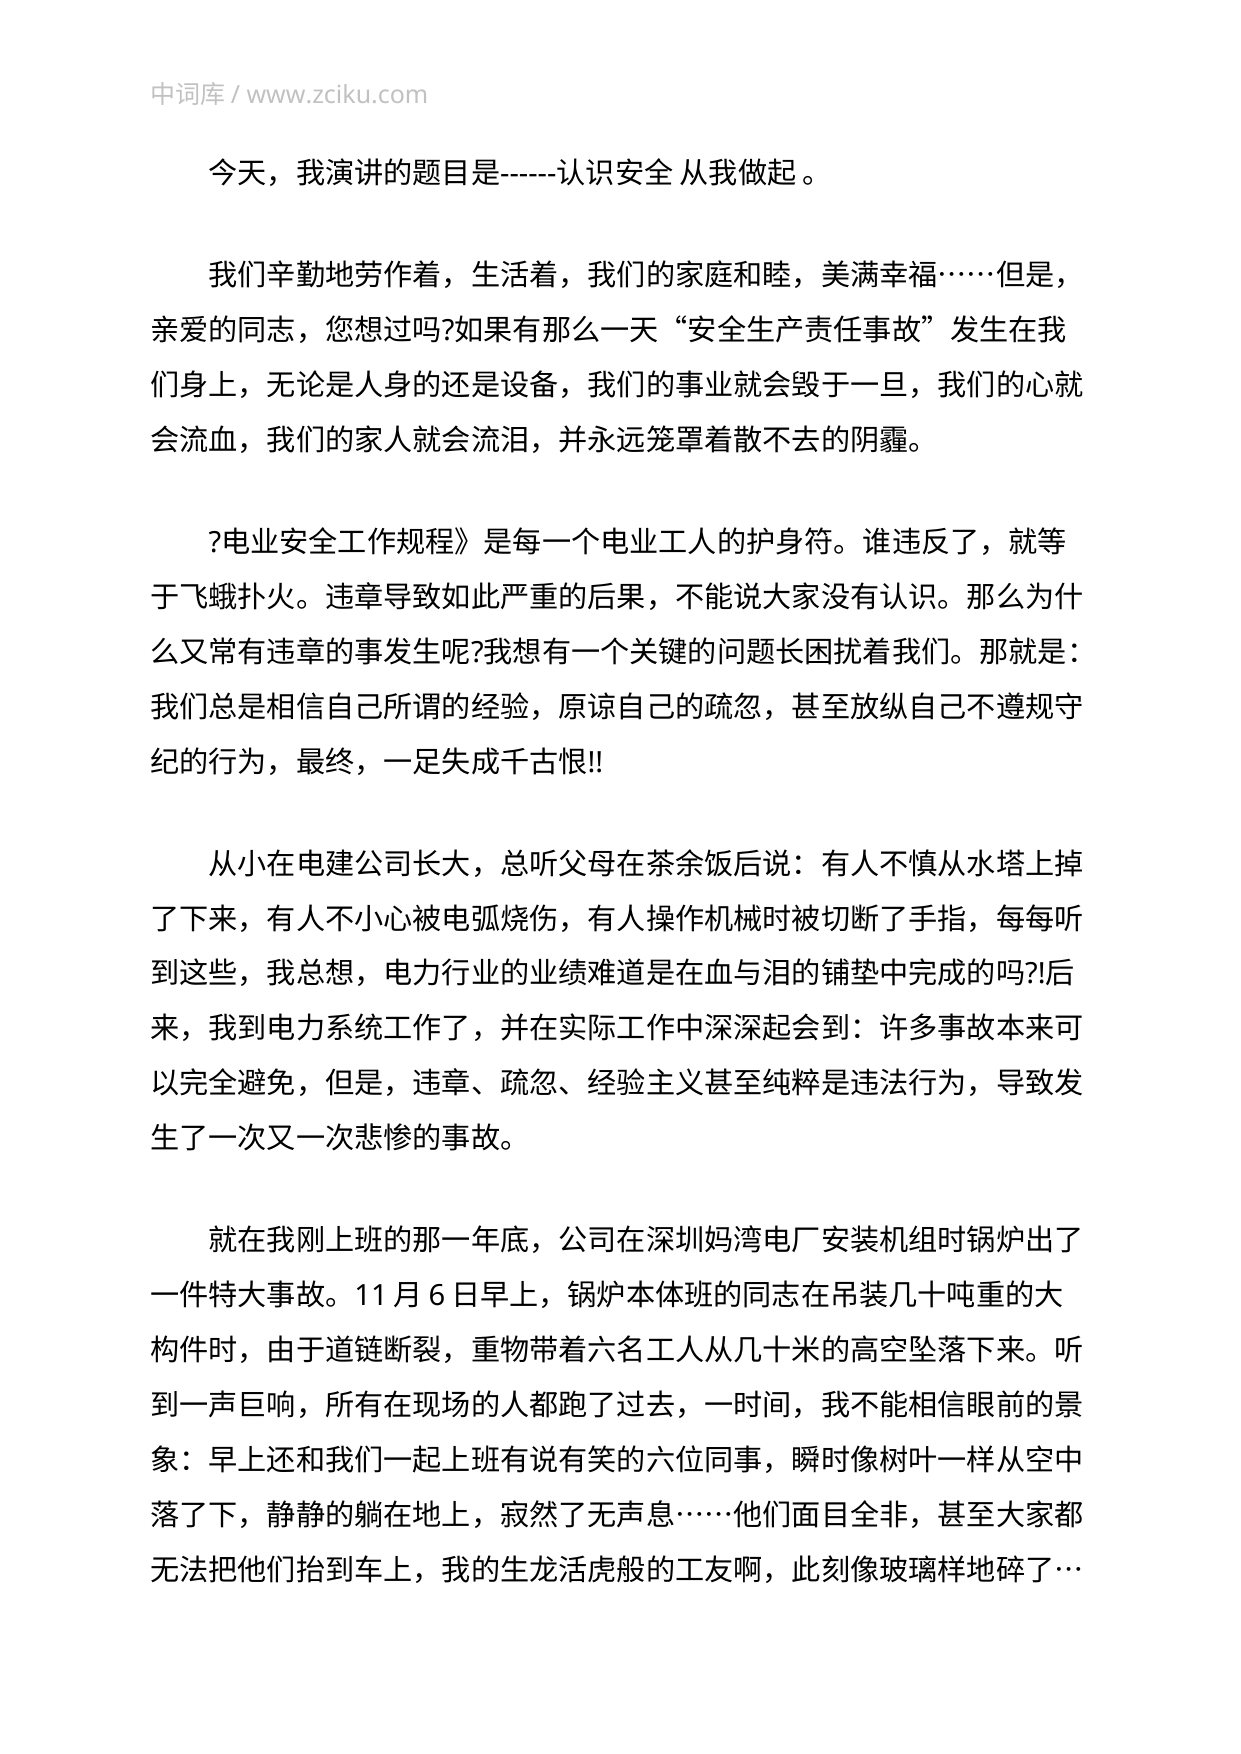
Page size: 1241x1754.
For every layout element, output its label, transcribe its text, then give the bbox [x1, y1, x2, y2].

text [150, 1217, 1090, 1588]
text ?电业安全工作规程》是每一个电业工人的护身符。谁违反了，就等于飞蛾扑火。违章导致如此严重的后果，不能说大家没有认识。那么为什么又常有违章的事发生呢?我想有一个关键的问题长困扰着我们。那就是：我们总是相信自己所谓的经验，原谅自己的疏忽，甚至放纵自己不遵规守纪的行为，最终，一足失成千古恨!! [150, 518, 1090, 781]
text 我们辛勤地劳作着，生活着，我们的家庭和睦，美满幸福……但是，亲爱的同志，您想过吗?如果有那么一天“安全生产责任事故”发生在我们身上，无论是人身的还是设备，我们的事业就会毁于一旦，我们的心就会流血，我们的家人就会流泪，并永远笼罩着散不去的阴霾。 [150, 252, 1090, 459]
text 今天，我演讲的题目是------认识安全 从我做起 。 [150, 150, 1090, 192]
text 从小在电建公司长大，总听父母在茶余饭后说：有人不慎从水塔上掉了下来，有人不小心被电弧烧伤，有人操作机械时被切断了手指，每每听到这些，我总想，电力行业的业绩难道是在血与泪的铺垫中完成的吗?!后来，我到电力系统工作了，并在实际工作中深深起会到：许多事故本来可以完全避免，但是，违章、疏忽、经验主义甚至纯粹是违法行为，导致发生了一次又一次悲惨的事故。 [150, 840, 1090, 1157]
